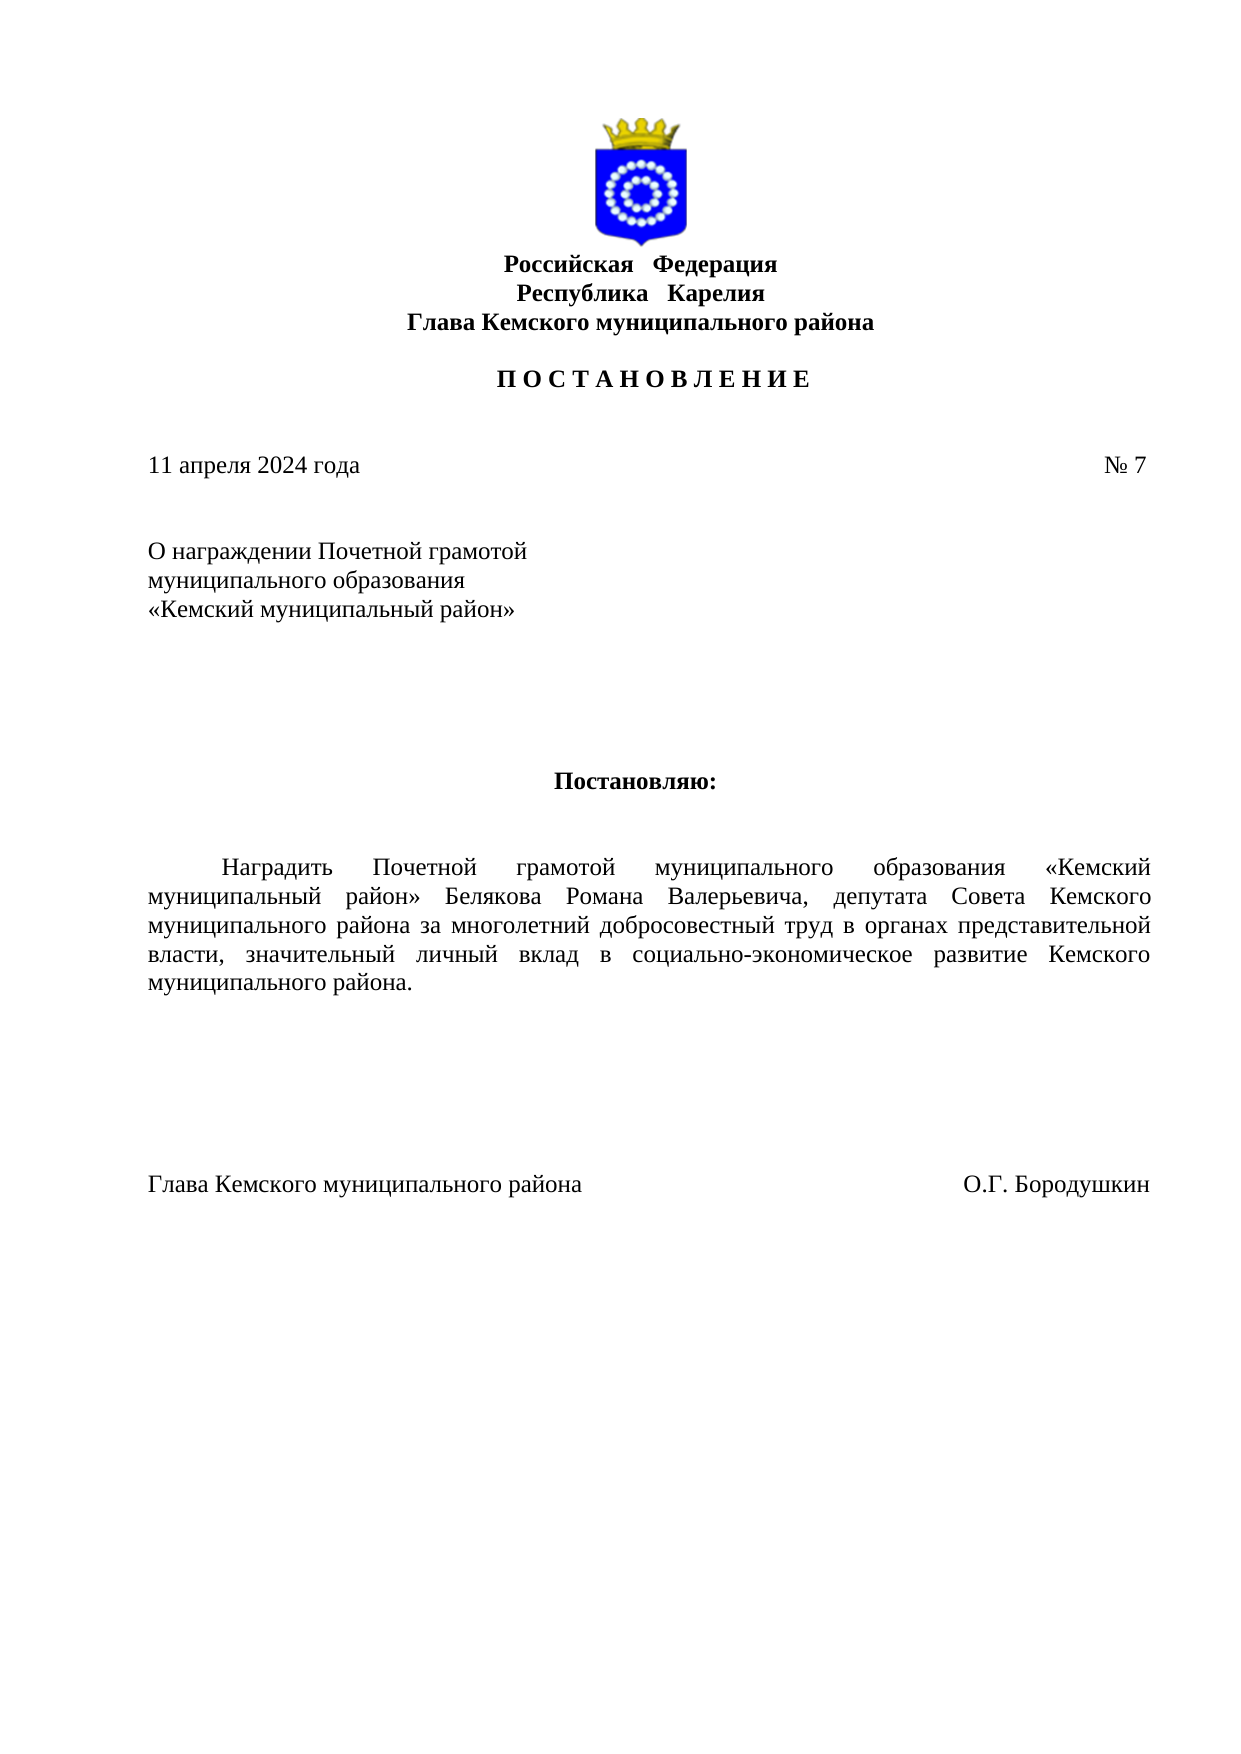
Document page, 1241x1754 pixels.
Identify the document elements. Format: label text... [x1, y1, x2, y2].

text Наградить Почетной грамотой муниципального образования «Кемский муниципальный район» Белякова Романа Валерьевича, депутата Совета Кемского муниципального района за многолетний добросовестный труд в органах представительной власти, значительный личный вклад в социально-экономическое развитие Кемского муниципального района. [148, 852, 1152, 996]
text муниципального образования [148, 565, 1152, 594]
text 11 апреля 2024 года № 7 [148, 450, 1152, 479]
text Глава Кемского муниципального района О.Г. Бородушкин [148, 1169, 1152, 1197]
text О награждении Почетной грамотой [148, 536, 1152, 565]
table_header Российская Федерация Республика Карелия Глава Кемского муниципального района П О С Т А Н О В Л Е Н И Е [148, 118, 1133, 393]
text Постановляю: [148, 766, 1152, 795]
picture [594, 118, 687, 250]
text «Кемский муниципальный район» [148, 594, 1152, 622]
